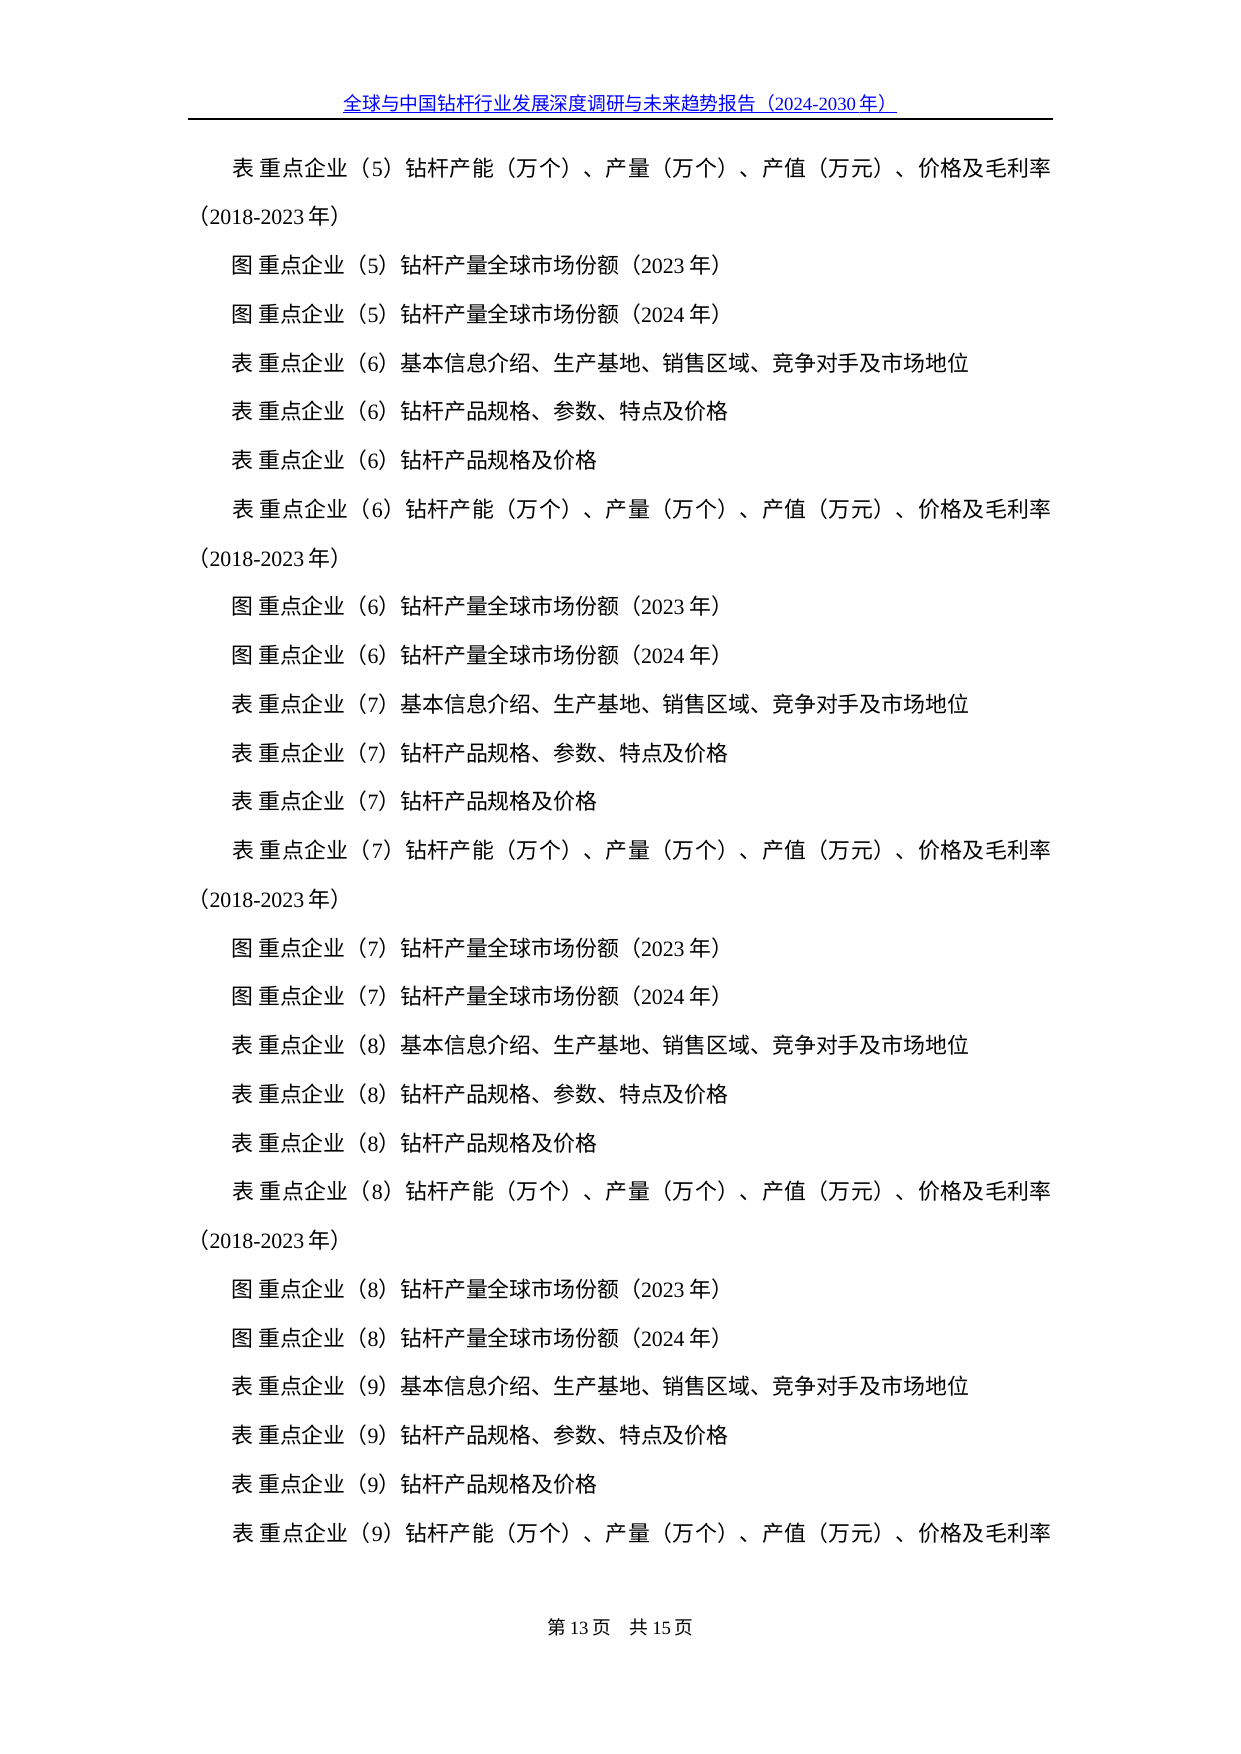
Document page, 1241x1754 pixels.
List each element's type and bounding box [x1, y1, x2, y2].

text [187, 150, 1053, 1548]
